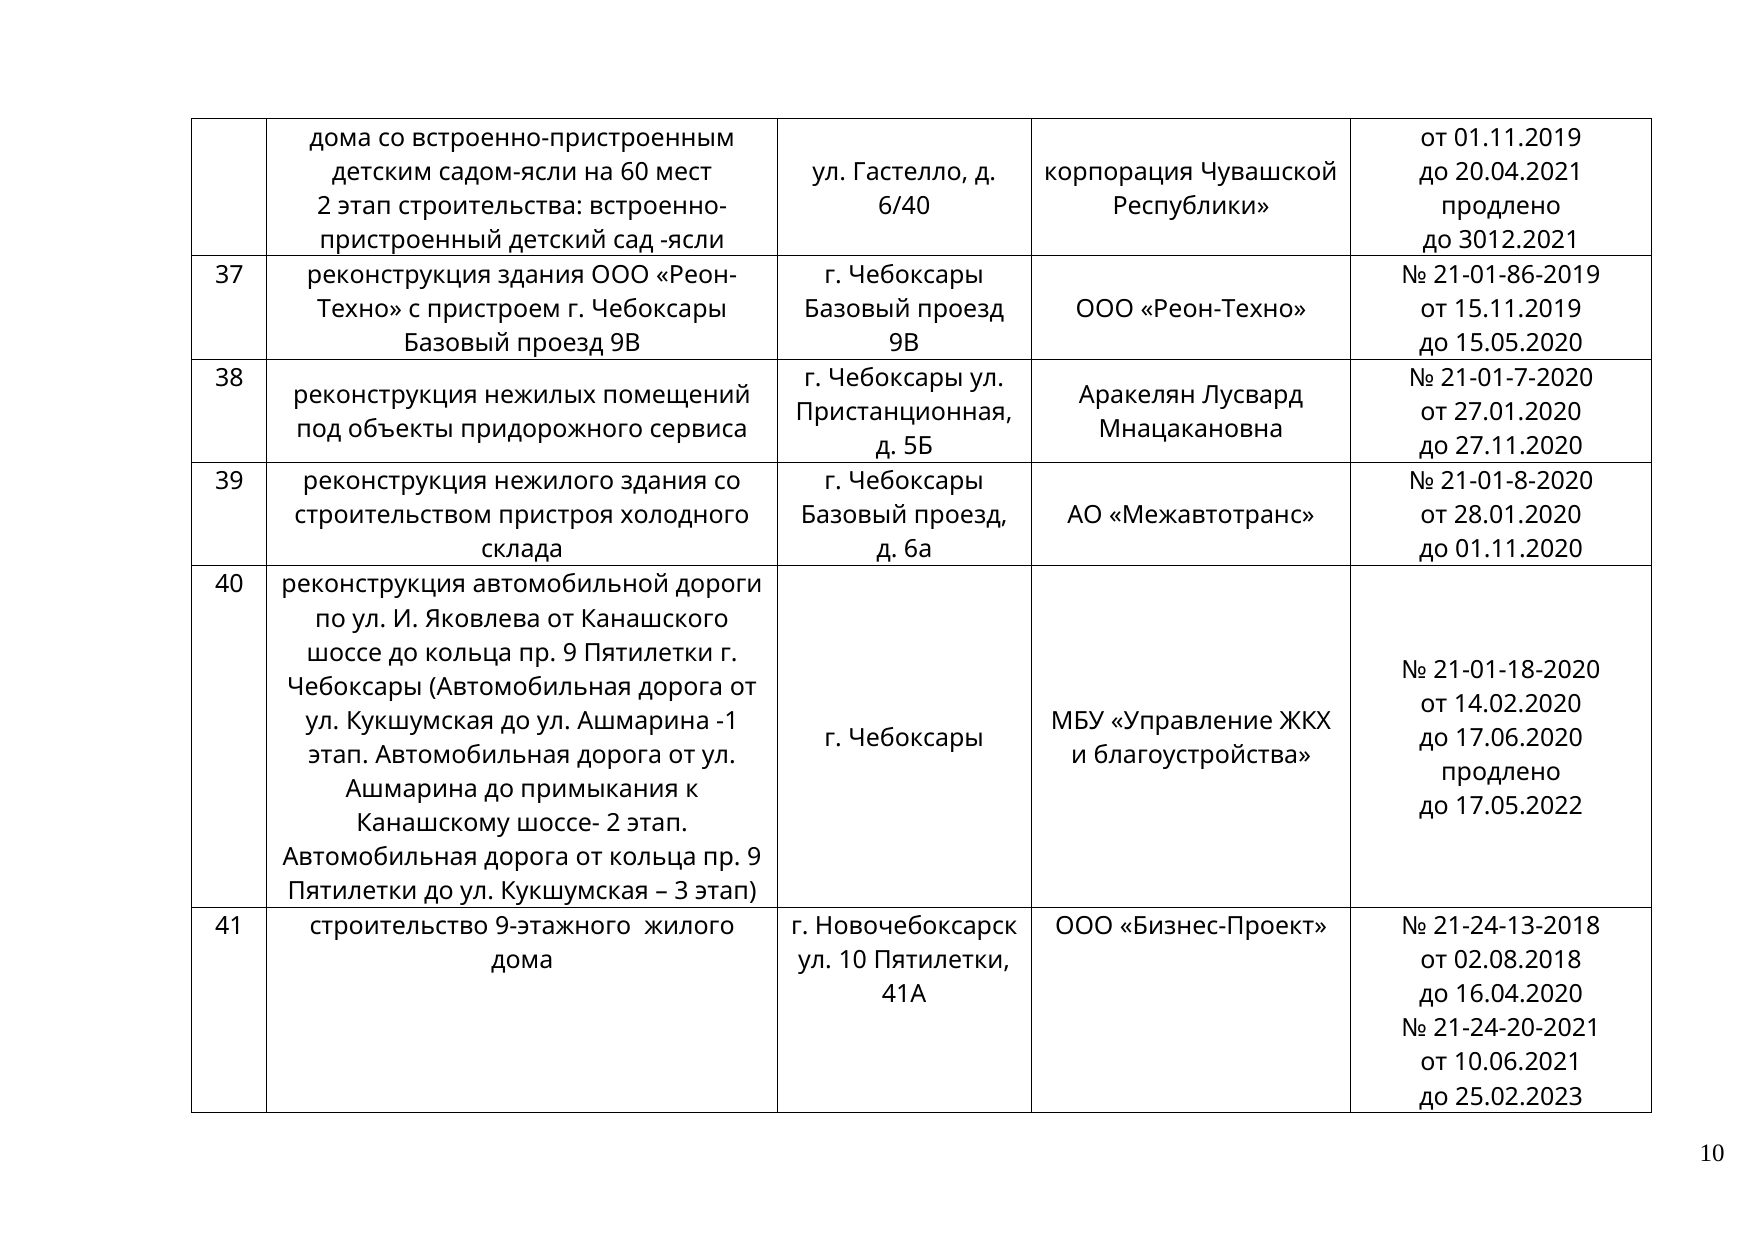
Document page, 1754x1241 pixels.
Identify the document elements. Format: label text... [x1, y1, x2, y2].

table_cell реконструкция нежилого здания со строительством пристроя холодного склада [267, 463, 777, 565]
table_cell реконструкция нежилых помещений под объекты придорожного сервиса [267, 360, 777, 462]
table_cell № 21-01-18-2020 от 14.02.2020 до 17.06.2020 продлено до 17.05.2022 [1351, 566, 1651, 907]
table_cell 37 [192, 256, 266, 359]
table_cell ООО «Реон-Техно» [1032, 256, 1350, 359]
table_cell 41 [192, 908, 266, 1112]
table_cell Аракелян Лусвард Мнацакановна [1032, 360, 1350, 462]
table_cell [1351, 119, 1651, 255]
table_cell 36 [192, 119, 266, 255]
table_cell реконструкция здания ООО «Реон-Техно» с пристроем г. Чебоксары Базовый проезд 9В [267, 256, 777, 359]
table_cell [267, 908, 777, 1112]
table_cell ООО «Бизнес-Проект» [1032, 908, 1350, 1112]
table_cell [1351, 908, 1651, 1112]
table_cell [267, 119, 777, 255]
table_cell г. Чебоксары Базовый проезд 9В [778, 256, 1031, 359]
table_cell 39 [192, 463, 266, 565]
table_cell № 21-01-8-2020 от 28.01.2020 до 01.11.2020 [1351, 463, 1651, 565]
table_cell реконструкция автомобильной дороги по ул. И. Яковлева от Канашского шоссе до кольца пр. 9 Пятилетки г. Чебоксары (Автомобильная дорога от ул. Кукшумская до ул. Ашмарина -1 этап. Автомобильная дорога от ул. Ашмарина до примыкания к Канашскому шоссе- 2 этап. Автомобильная дорога от кольца пр. 9 Пятилетки до ул. Кукшумская – 3 этап) [267, 566, 777, 907]
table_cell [1032, 119, 1350, 255]
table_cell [778, 908, 1031, 1112]
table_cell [778, 119, 1031, 255]
table_cell г. Чебоксары [778, 566, 1031, 907]
table_cell 38 [192, 360, 266, 462]
table_cell АО «Межавтотранс» [1032, 463, 1350, 565]
table_cell МБУ «Управление ЖКХ и благоустройства» [1032, 566, 1350, 907]
table_cell г. Чебоксары ул. Пристанционная, д. 5Б [778, 360, 1031, 462]
table_cell г. Чебоксары Базовый проезд, д. 6а [778, 463, 1031, 565]
table_cell № 21-01-86-2019 от 15.11.2019 до 15.05.2020 [1351, 256, 1651, 359]
table_cell № 21-01-7-2020 от 27.01.2020 до 27.11.2020 [1351, 360, 1651, 462]
table_cell 40 [192, 566, 266, 907]
